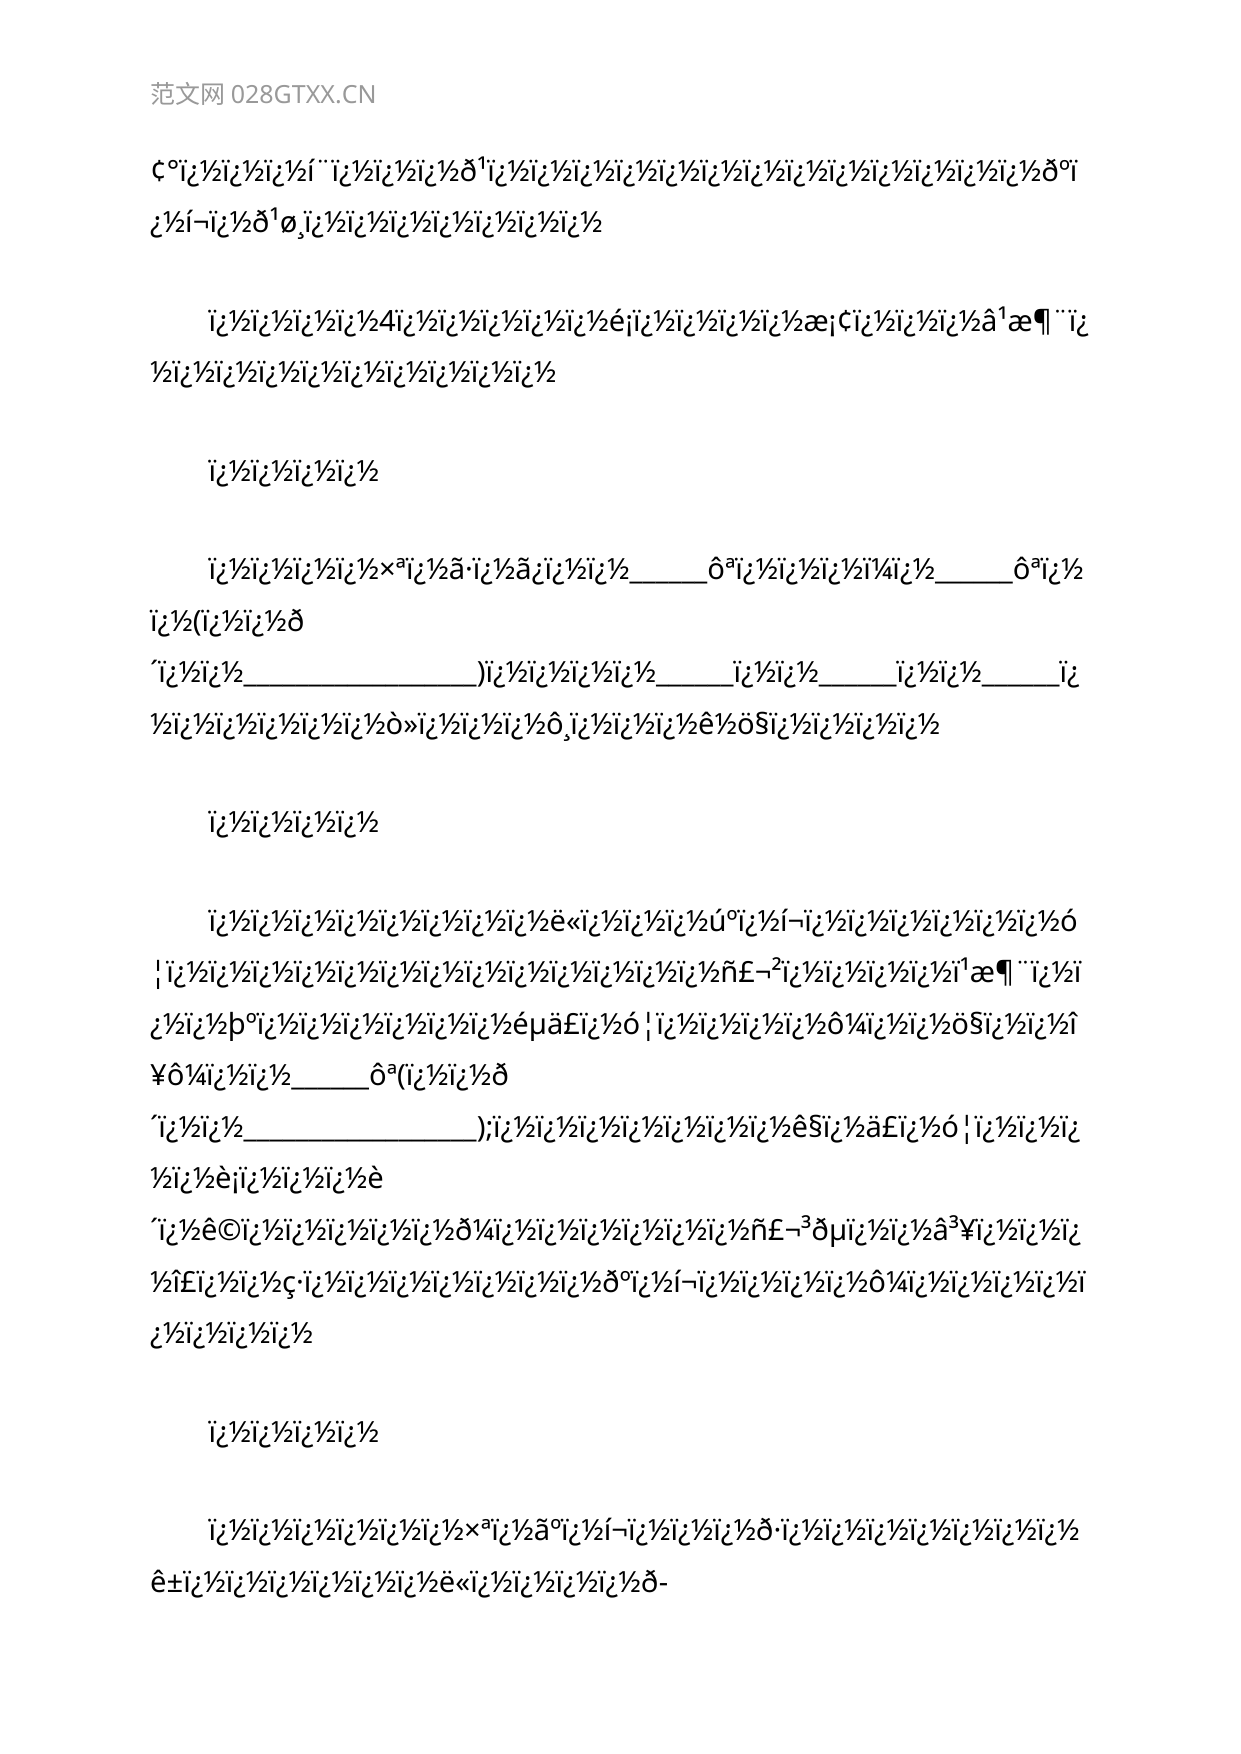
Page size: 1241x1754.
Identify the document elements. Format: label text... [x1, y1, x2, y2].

text ï¿½ï¿½ï¿½ï¿½×ªï¿½ã·ï¿½ã¿ï¿½ï¿½______ôªï¿½ï¿½ï¿½ï¼ï¿½______ôªï¿½ï¿½(ï¿½ï¿½ð´ï¿½ï¿½__________________)ï¿½ï¿½ï¿½ï¿½______ï¿½ï¿½______ï¿½ï¿½______ï¿½ï¿½ï¿½ï¿½ï¿½ï¿½ò»ï¿½ï¿½ï¿½ô¸ï¿½ï¿½ï¿½ê½ö§ï¿½ï¿½ï¿½ï¿½ [150, 548, 1090, 743]
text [150, 1509, 1090, 1601]
text ï¿½ï¿½ï¿½ï¿½ï¿½ï¿½ï¿½ï¿½ë«ï¿½ï¿½ï¿½úºï¿½í¬ï¿½ï¿½ï¿½ï¿½ï¿½ï¿½ó¦ï¿½ï¿½ï¿½ï¿½ï¿½ï¿½ï¿½ï¿½ï¿½ï¿½ï¿½ï¿½ï¿½ñ£¬²ï¿½ï¿½ï¿½ï¿½ï¹æ¶¨ï¿½ï¿½ï¿½þºï¿½ï¿½ï¿½ï¿½ï¿½ï¿½éµä£ï¿½ó¦ï¿½ï¿½ï¿½ï¿½ô¼ï¿½ï¿½ö§ï¿½ï¿½î¥ô¼ï¿½ï¿½______ôª(ï¿½ï¿½ð´ï¿½ï¿½__________________);ï¿½ï¿½ï¿½ï¿½ï¿½ï¿½ï¿½ê§ï¿½ä£ï¿½ó¦ï¿½ï¿½ï¿½ï¿½è¡ï¿½ï¿½ï¿½è´ï¿½ê©ï¿½ï¿½ï¿½ï¿½ï¿½ð¼ï¿½ï¿½ï¿½ï¿½ï¿½ï¿½ñ£¬³ðµï¿½ï¿½â³¥ï¿½ï¿½ï¿½î£ï¿½ï¿½ç·ï¿½ï¿½ï¿½ï¿½ï¿½ï¿½ï¿½ðºï¿½í¬ï¿½ï¿½ï¿½ï¿½ô¼ï¿½ï¿½ï¿½ï¿½ï¿½ï¿½ï¿½ï¿½ [150, 900, 1090, 1352]
text ï¿½ï¿½ï¿½ï¿½ [150, 450, 1090, 490]
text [150, 150, 1090, 241]
text ï¿½ï¿½ï¿½ï¿½4ï¿½ï¿½ï¿½ï¿½ï¿½é¡ï¿½ï¿½ï¿½ï¿½æ¡¢ï¿½ï¿½ï¿½â¹æ¶¨ï¿½ï¿½ï¿½ï¿½ï¿½ï¿½ï¿½ï¿½ï¿½ï¿½ [150, 300, 1090, 391]
text ï¿½ï¿½ï¿½ï¿½ [150, 802, 1090, 841]
text ï¿½ï¿½ï¿½ï¿½ [150, 1411, 1090, 1451]
